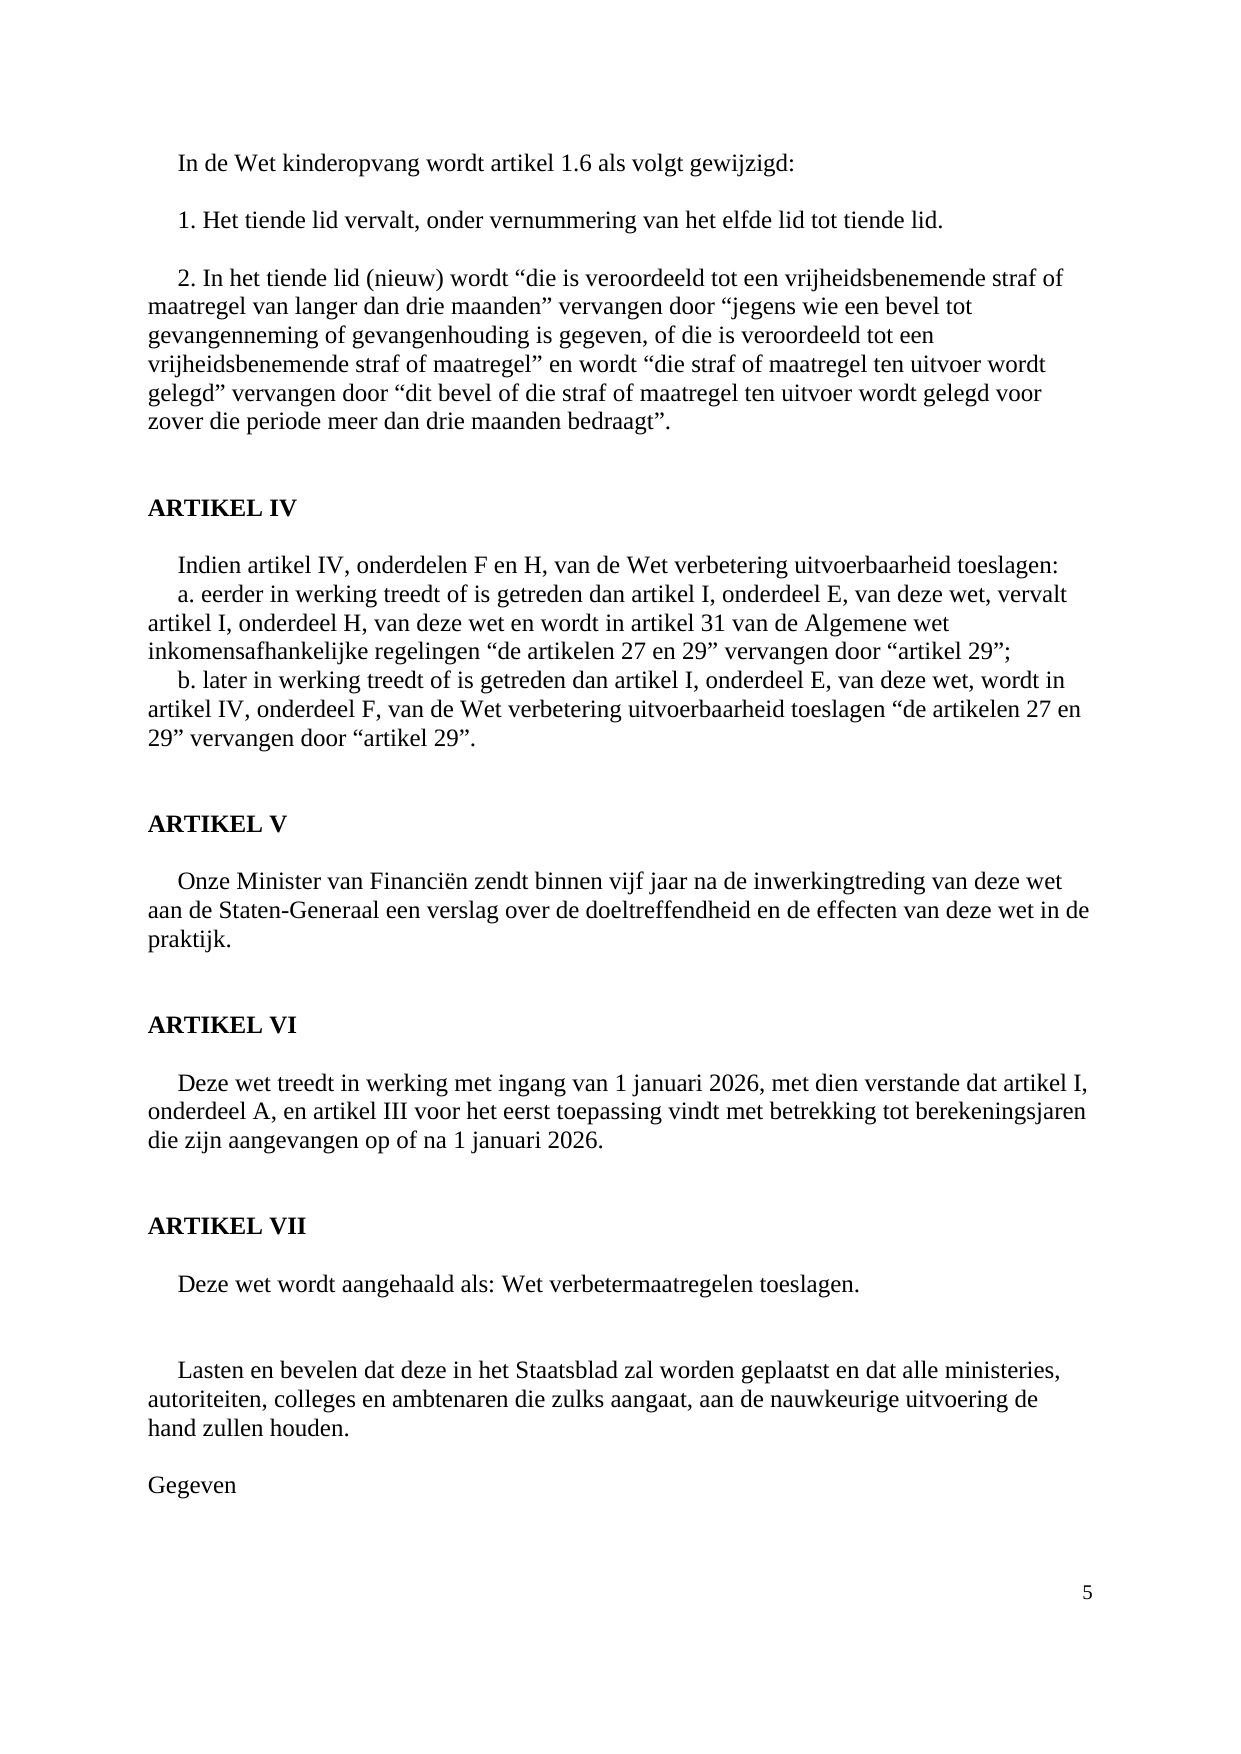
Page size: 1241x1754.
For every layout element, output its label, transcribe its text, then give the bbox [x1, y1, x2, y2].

text In de Wet kinderopvang wordt artikel 1.6 als volgt gewijzigd: [148, 148, 1092, 205]
text ARTIKEL VI [148, 1010, 1092, 1039]
text Deze wet treedt in werking met ingang van 1 januari 2026, met dien verstande dat artikel I, onderdeel A, en artikel III voor het eerst toepassing vindt met betrekking tot berekeningsjaren die zijn aangevangen op of na 1 januari 2026. [148, 1068, 1092, 1154]
text a. eerder in werking treedt of is getreden dan artikel I, onderdeel E, van deze wet, vervalt artikel I, onderdeel H, van deze wet en wordt in artikel 31 van de Algemene wet inkomensafhankelijke regelingen “de artikelen 27 en 29” vervangen door “artikel 29”; b. later in werking treedt of is getreden dan artikel I, onderdeel E, van deze wet, wordt in artikel IV, onderdeel F, van de Wet verbetering uitvoerbaarheid toeslagen “de artikelen 27 en 29” vervangen door “artikel 29”. [148, 579, 1092, 751]
text ARTIKEL IV [148, 493, 1092, 521]
text ARTIKEL VII [148, 1211, 1092, 1240]
text Gegeven [148, 1470, 1092, 1499]
text 1. Het tiende lid vervalt, onder vernummering van het elfde lid tot tiende lid. [148, 205, 1092, 263]
text Deze wet wordt aangehaald als: Wet verbetermaatregelen toeslagen. [148, 1269, 1092, 1298]
text Indien artikel IV, onderdelen F en H, van de Wet verbetering uitvoerbaarheid toeslagen: [148, 550, 1092, 579]
text Onze Minister van Financiën zendt binnen vijf jaar na de inwerkingtreding van deze wet aan de Staten-Generaal een verslag over de doeltreffendheid en de effecten van deze wet in de praktijk. [148, 866, 1092, 953]
text Lasten en bevelen dat deze in het Staatsblad zal worden geplaatst en dat alle ministeries, autoriteiten, colleges en ambtenaren die zulks aangaat, aan de nauwkeurige uitvoering de hand zullen houden. [148, 1355, 1092, 1441]
text ARTIKEL V [148, 809, 1092, 838]
text 2. In het tiende lid (nieuw) wordt “die is veroordeeld tot een vrijheidsbenemende straf of maatregel van langer dan drie maanden” vervangen door “jegens wie een bevel tot gevangenneming of gevangenhouding is gegeven, of die is veroordeeld tot een vrijheidsbenemende straf of maatregel” en wordt “die straf of maatregel ten uitvoer wordt gelegd” vervangen door “dit bevel of die straf of maatregel ten uitvoer wordt gelegd voor zover die periode meer dan drie maanden bedraagt”. [148, 263, 1092, 435]
